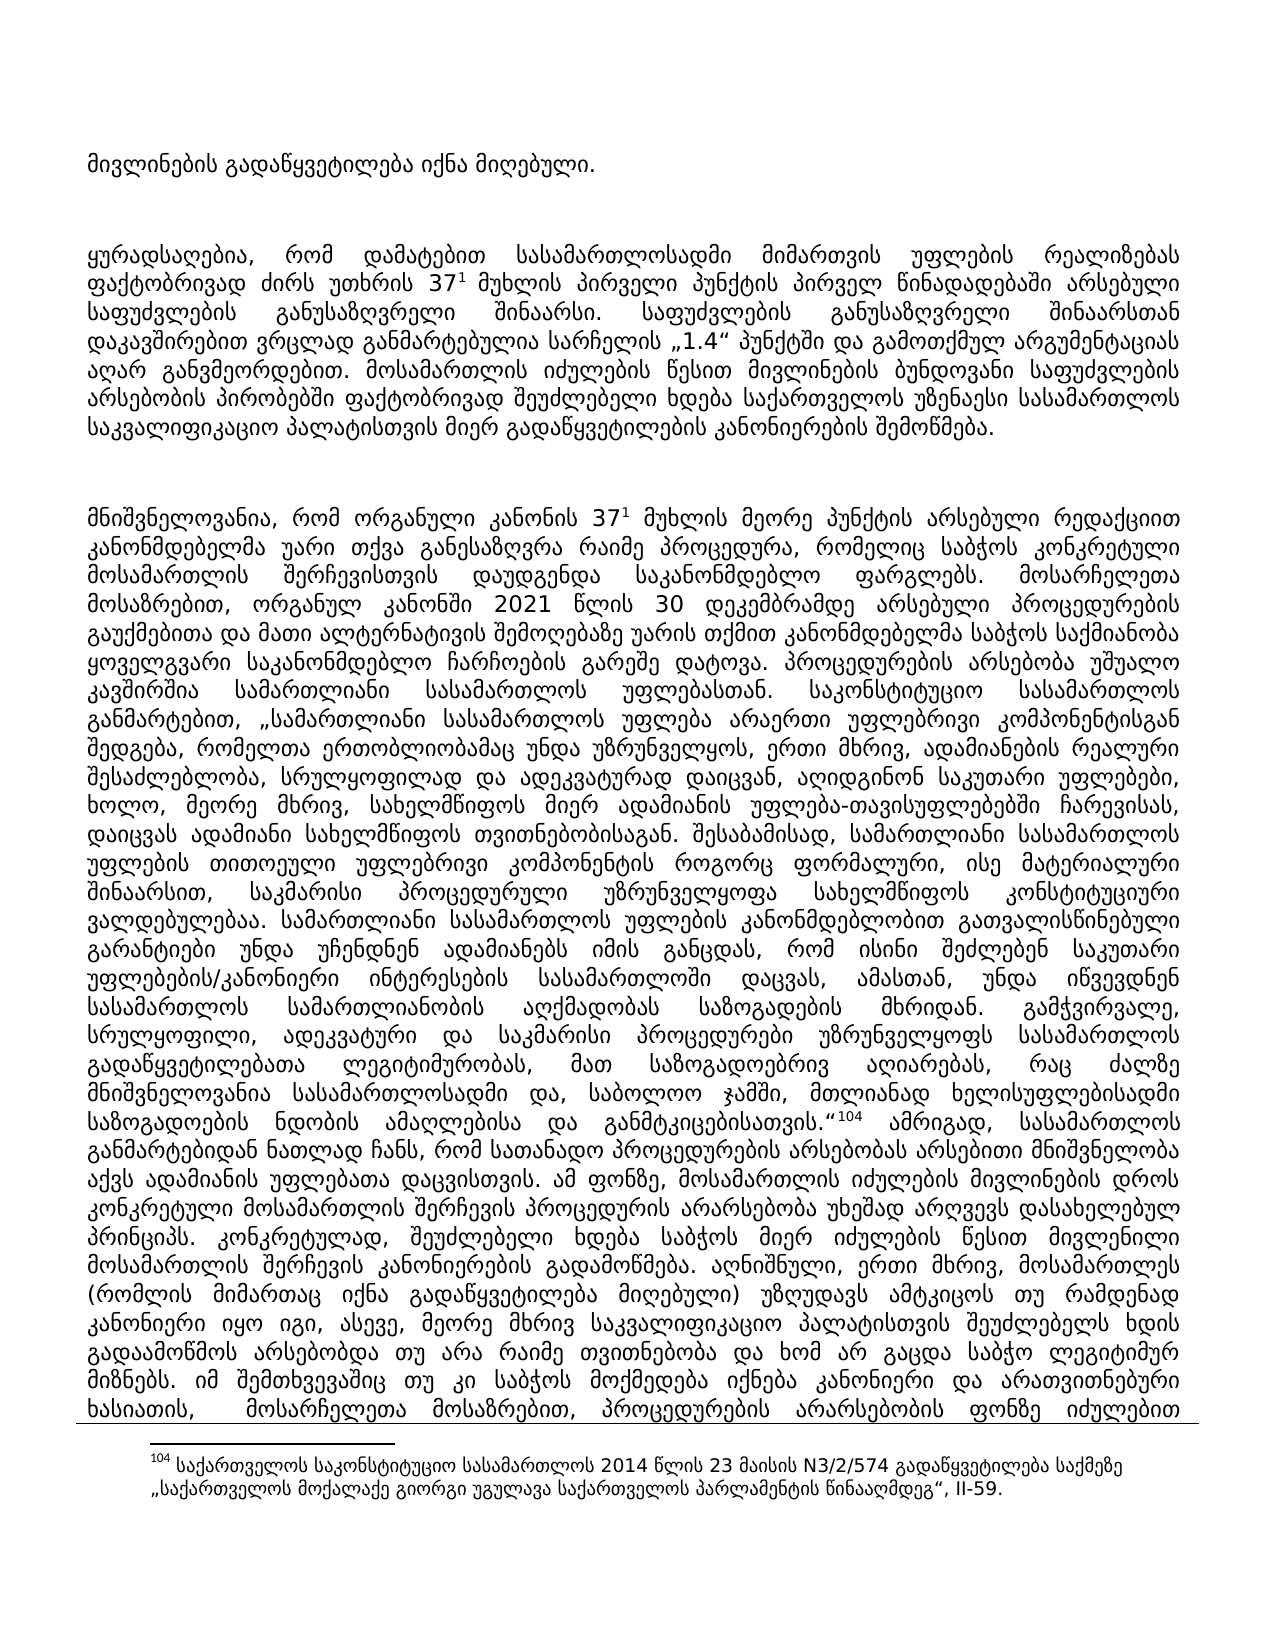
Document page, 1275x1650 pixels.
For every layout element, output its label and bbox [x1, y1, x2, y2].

table_header [76, 151, 1199, 1423]
